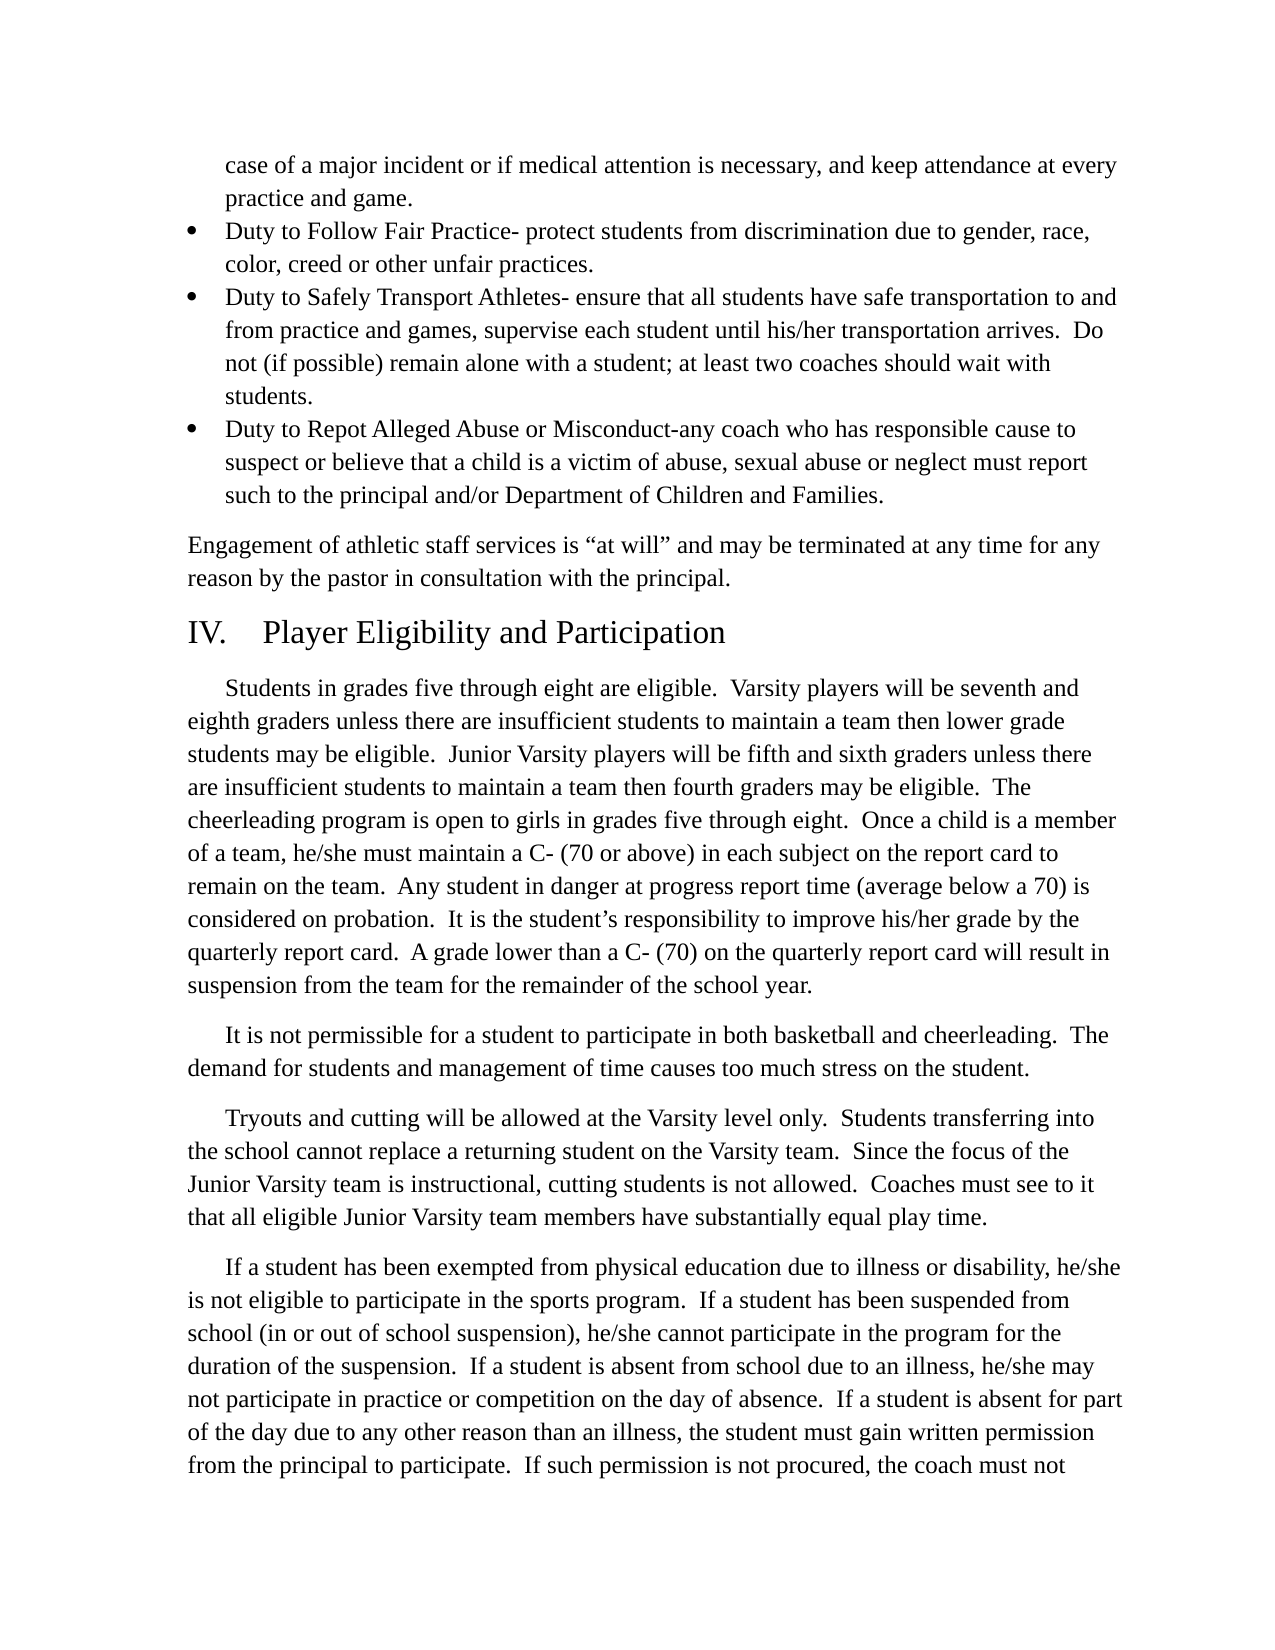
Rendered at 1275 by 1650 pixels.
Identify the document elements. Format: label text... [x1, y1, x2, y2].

list Duty to Follow Fair Practice- protect students from discrimination due to gender, race, color, creed or other unfair practices. [187, 216, 1125, 278]
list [187, 150, 1125, 212]
text Engagement of athletic staff services is “at will” and may be terminated at any time for any reason by the pastor in consultation with the principal. [187, 530, 1125, 592]
text Tryouts and cutting will be allowed at the Varsity level only. Students transferring into the school cannot replace a returning student on the Varsity team. Since the focus of the Junior Varsity team is instructional, cutting students is not allowed. Coaches must see to it that all eligible Junior Varsity team members have substantially equal play time. [187, 1103, 1125, 1231]
text It is not permissible for a student to participate in both basketball and cheerleading. The demand for students and management of time causes too much stress on the student. [187, 1020, 1125, 1082]
list Player Eligibility and Participation [187, 613, 1125, 651]
list Duty to Safely Transport Athletes- ensure that all students have safe transportation to and from practice and games, supervise each student until his/her transportation arrives. Do not (if possible) remain alone with a student; at least two coaches should wait with students. [187, 282, 1125, 410]
text Students in grades five through eight are eligible. Varsity players will be seventh and eighth graders unless there are insufficient students to maintain a team then lower grade students may be eligible. Junior Varsity players will be fifth and sixth graders unless there are insufficient students to maintain a team then fourth graders may be eligible. The cheerleading program is open to girls in grades five through eight. Once a child is a member of a team, he/she must maintain a C- (70 or above) in each subject on the report card to remain on the team. Any student in danger at progress report time (average below a 70) is considered on probation. It is the student’s responsibility to improve his/her grade by the quarterly report card. A grade lower than a C- (70) on the quarterly report card will result in suspension from the team for the remainder of the school year. [187, 673, 1125, 999]
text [187, 1252, 1125, 1478]
list Duty to Repot Alleged Abuse or Misconduct-any coach who has responsible cause to suspect or believe that a child is a victim of abuse, sexual abuse or neglect must report such to the principal and/or Department of Children and Families. [187, 414, 1125, 509]
